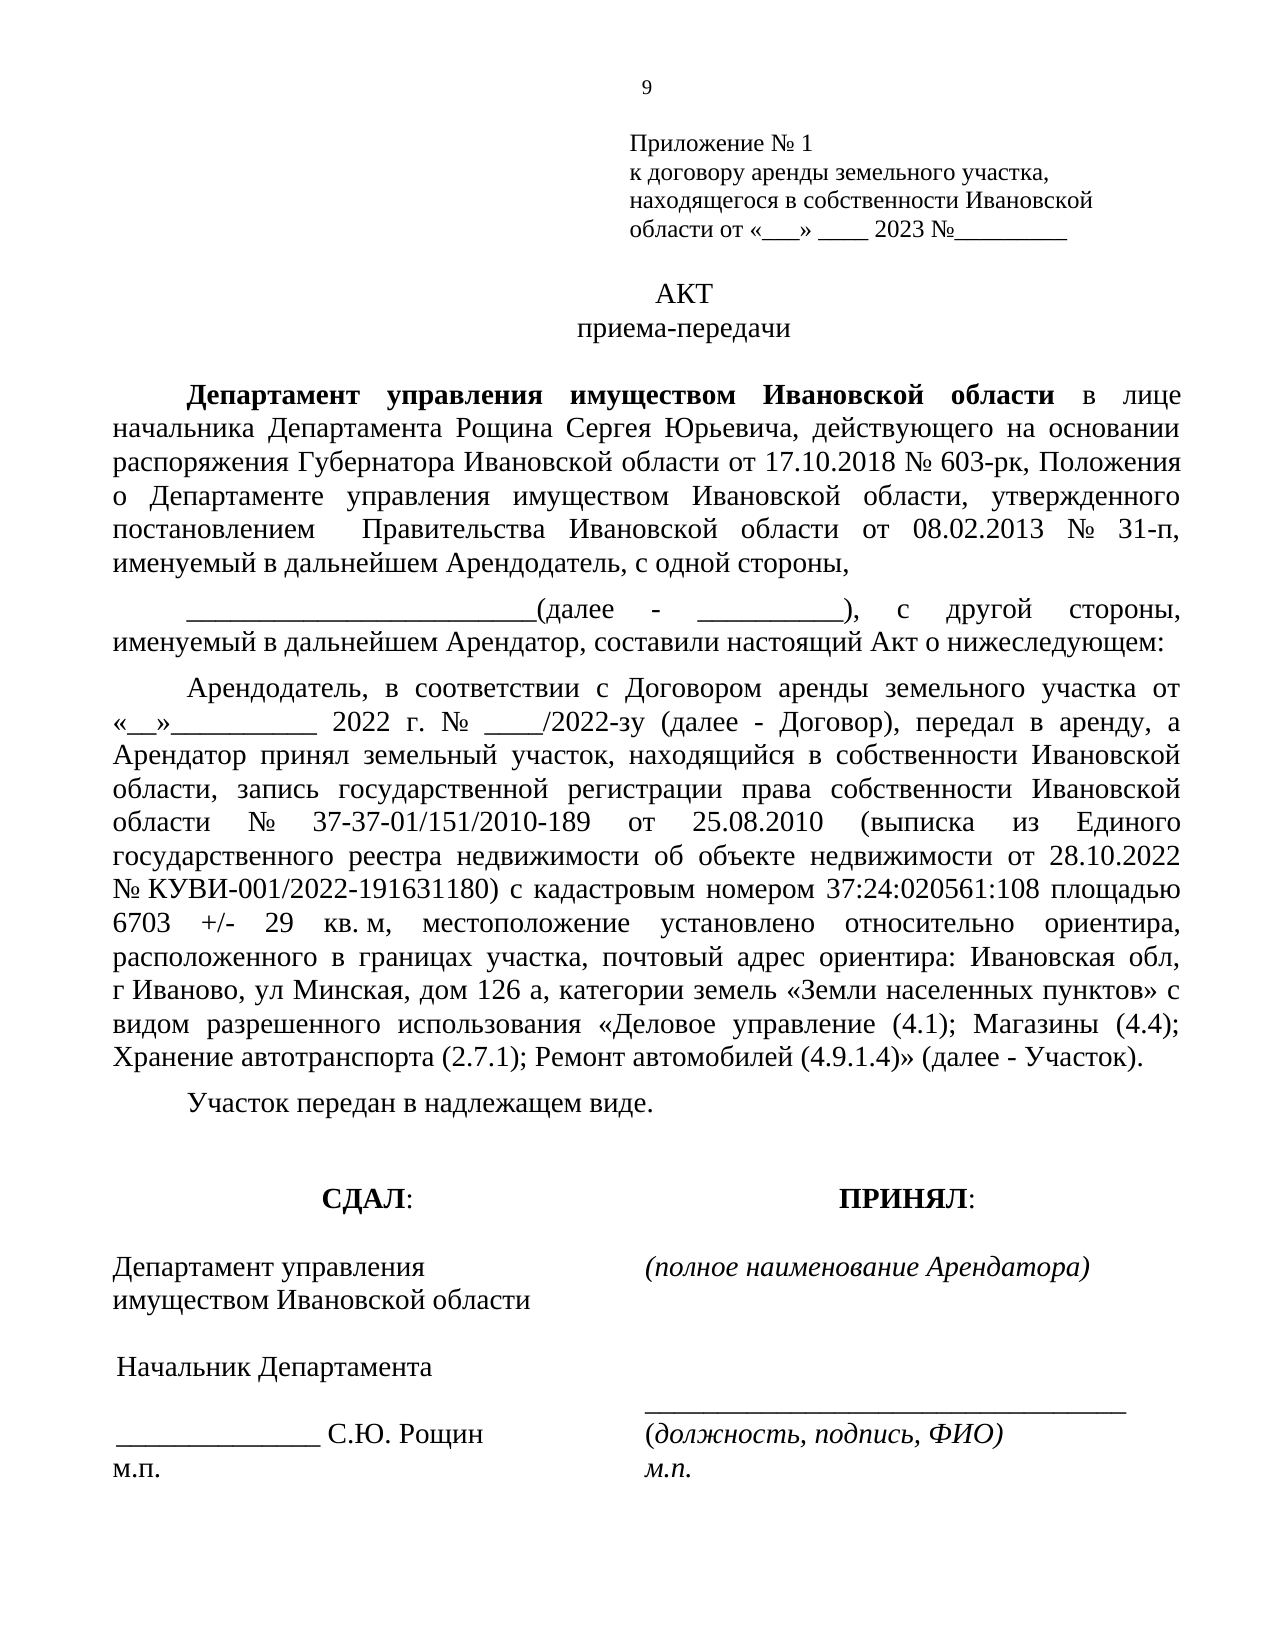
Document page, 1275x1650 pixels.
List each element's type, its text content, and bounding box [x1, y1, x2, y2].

table_header СДАЛ: Департамент управления имуществом Ивановской области Начальник Департамента ______________ С.Ю. Рощин м.п. [101, 1182, 633, 1517]
text ________________________(далее - __________), с другой стороны, именуемый в дальнейшем Арендатор, составили настоящий Акт о нижеследующем: [112, 591, 1181, 658]
text приема-передачи [112, 310, 1181, 343]
text Участок передан в надлежащем виде. [112, 1085, 1181, 1119]
table_header ПРИНЯЛ: (полное наименование Арендатора) _________________________________ (должность, подпись, ФИО) м.п. [634, 1182, 1192, 1517]
text к договору аренды земельного участка, находящегося в собственности Ивановской области от «___» ____ 2023 №_________ [629, 157, 1181, 243]
text АКТ [112, 276, 1181, 310]
text Арендодатель, в соответствии с Договором аренды земельного участка от «__»__________ 2022 г. № ____/2022-зу (далее - Договор), передал в аренду, а Арендатор принял земельный участок, находящийся в собственности Ивановской области, запись государственной регистрации права собственности Ивановской области № 37-37-01/151/2010-189 от 25.08.2010 (выписка из Единого государственного реестра недвижимости об объекте недвижимости от 28.10.2022 № КУВИ-001/2022-191631180) с кадастровым номером 37:24:020561:108 площадью 6703 +/- 29 кв. м, местоположение установлено относительно ориентира, расположенного в границах участка, почтовый адрес ориентира: Ивановская обл, г Иваново, ул Минская, дом 126 а, категории земель «Земли населенных пунктов» с видом разрешенного использования «Деловое управление (4.1); Магазины (4.4); Хранение автотранспорта (2.7.1); Ремонт автомобилей (4.9.1.4)» (далее - Участок). [112, 670, 1181, 1073]
text Департамент управления имуществом Ивановской области в лице начальника Департамента Рощина Сергея Юрьевича, действующего на основании распоряжения Губернатора Ивановской области от 17.10.2018 № 603-рк, Положения о Департаменте управления имуществом Ивановской области, утвержденного постановлением Правительства Ивановской области от 08.02.2013 № 31-п, именуемый в дальнейшем Арендодатель, с одной стороны, [112, 377, 1181, 578]
text Приложение № 1 [629, 128, 1181, 157]
